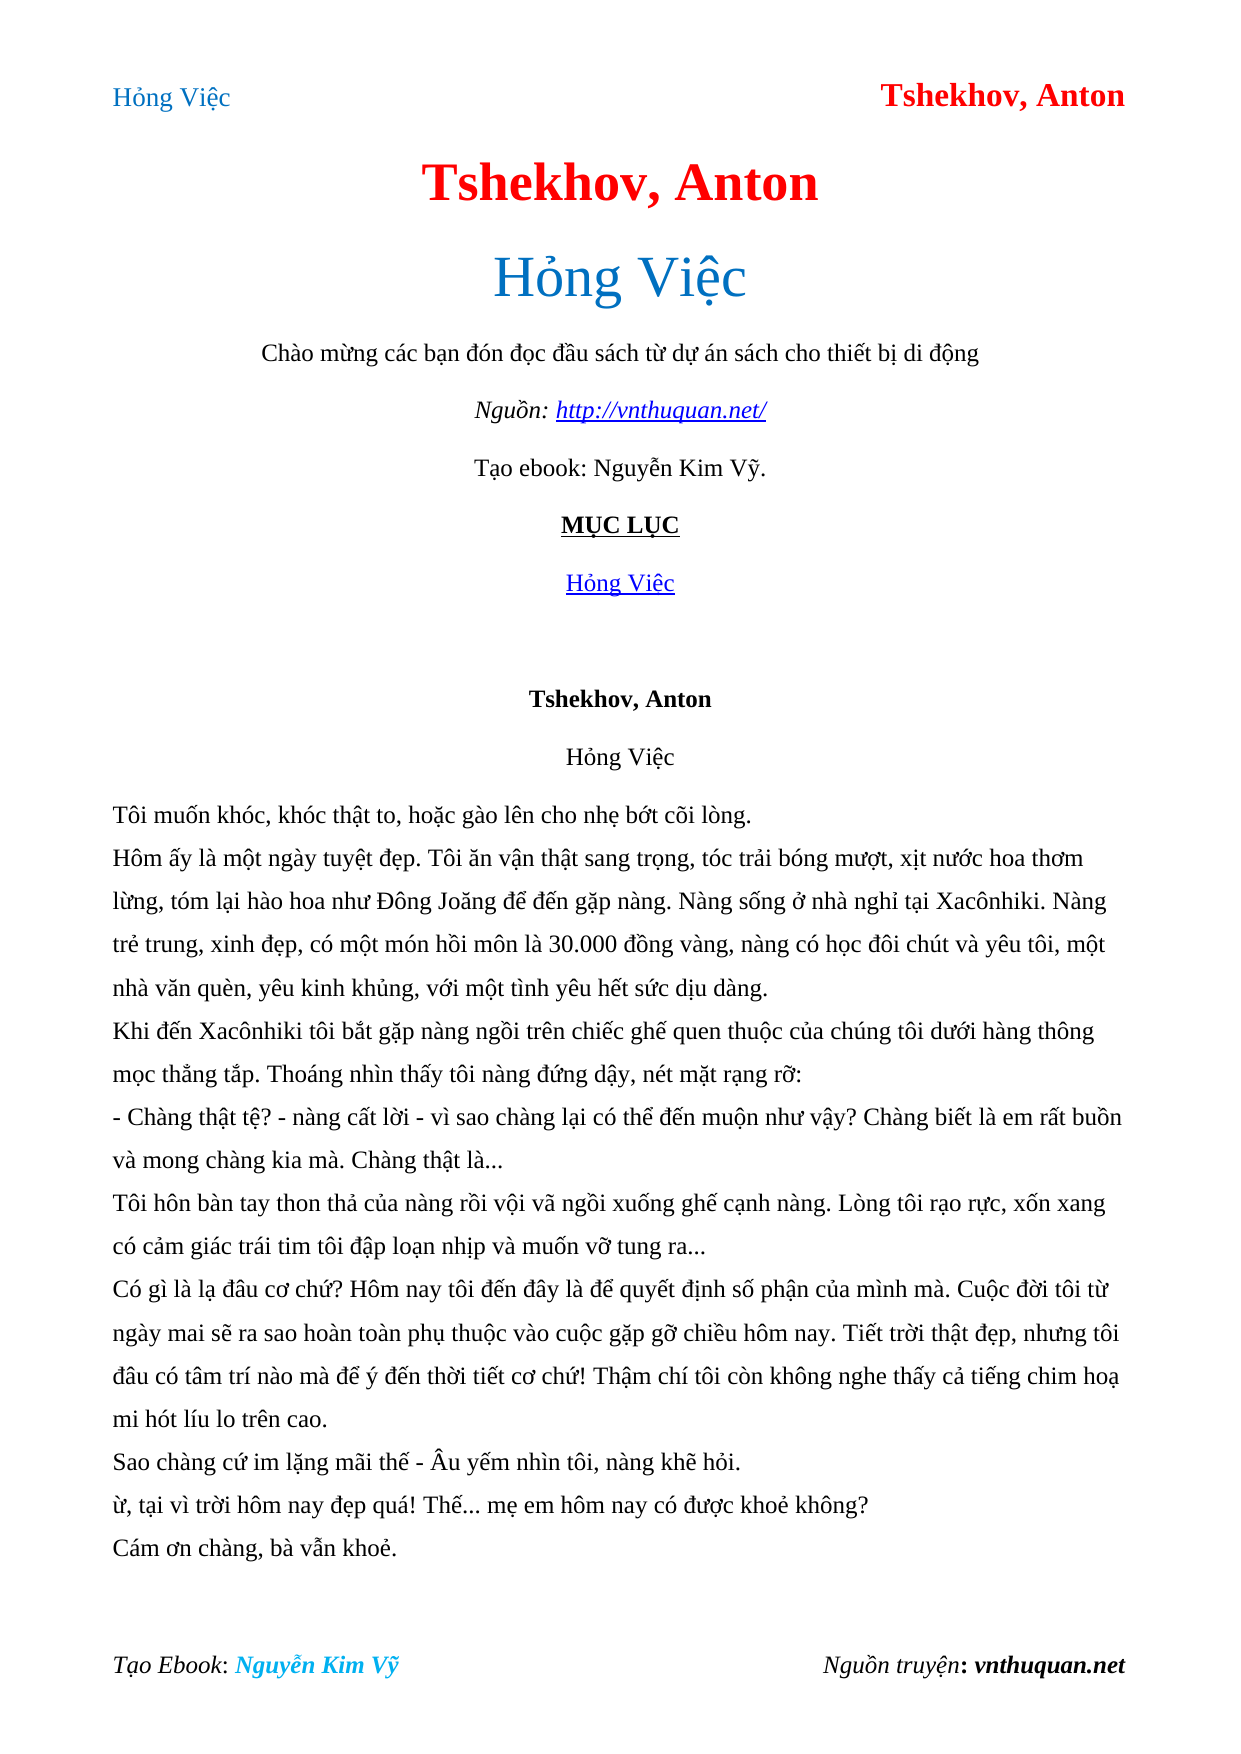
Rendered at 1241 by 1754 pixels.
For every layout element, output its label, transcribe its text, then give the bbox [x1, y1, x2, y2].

text Tshekhov, Anton [112, 150, 1128, 212]
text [112, 800, 1128, 1562]
text Hỏng Việc [112, 568, 1128, 597]
text Hỏng Việc [112, 742, 1128, 771]
text Tshekhov, Anton [112, 684, 1128, 713]
text Chào mừng các bạn đón đọc đầu sách từ dự án sách cho thiết bị di động Nguồn: http://vnthuquan.net/ Tạo ebook: Nguyễn Kim Vỹ. [112, 338, 1128, 481]
text MỤC LỤC [112, 511, 1128, 539]
text Hỏng Việc [112, 241, 1128, 308]
